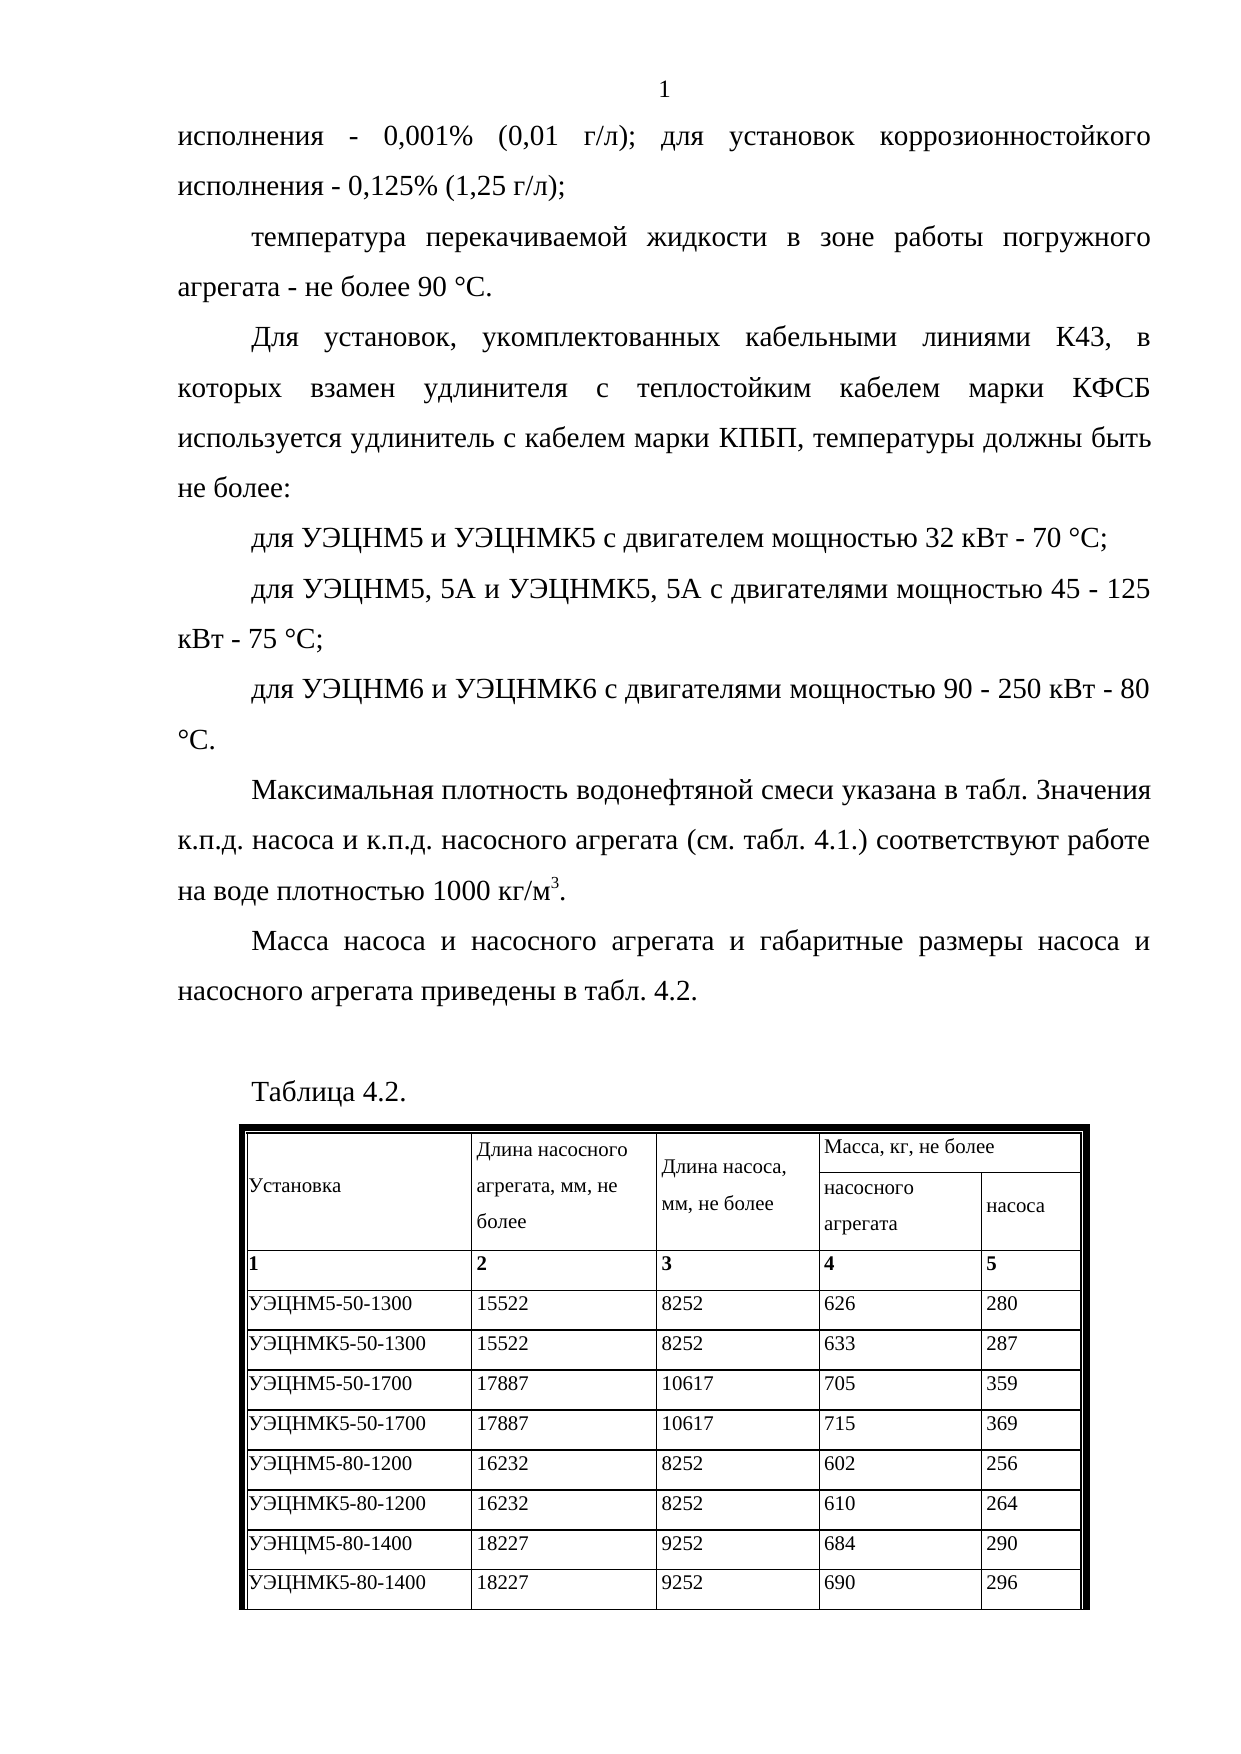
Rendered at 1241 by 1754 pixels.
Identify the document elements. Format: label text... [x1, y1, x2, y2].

table_cell 9252 [657, 1570, 819, 1609]
table_cell 296 [982, 1570, 1080, 1609]
table_cell 1 [248, 1251, 471, 1289]
table_cell 18227 [472, 1570, 656, 1609]
table_cell УЭЦНМК5-50-1300 [248, 1331, 471, 1369]
table_cell 15522 [472, 1331, 656, 1369]
table_cell 3 [657, 1251, 819, 1289]
table_cell 15522 [472, 1291, 656, 1329]
table_cell 18227 [472, 1531, 656, 1569]
table_cell 359 [982, 1371, 1080, 1409]
table_cell УЭЦНМК5-80-1200 [248, 1491, 471, 1529]
table_cell 633 [820, 1331, 981, 1369]
table_cell УЭЦНМ5-50-1300 [248, 1291, 471, 1329]
table_cell 4 [820, 1251, 981, 1289]
table_cell 8252 [657, 1331, 819, 1369]
table_cell 715 [820, 1411, 981, 1449]
text температура перекачиваемой жидкости в зоне работы погружного агрегата - не более 90 °С. [177, 219, 1152, 303]
text для УЭЦНМ6 и УЭЦНМК6 с двигателями мощностью 90 - 250 кВт - 80 °С. [177, 672, 1152, 755]
table_cell УЭЦНМ5-50-1700 [248, 1371, 471, 1409]
table_cell 8252 [657, 1291, 819, 1329]
table_cell УЭЦНМ5-80-1200 [248, 1451, 471, 1489]
table_cell 16232 [472, 1491, 656, 1529]
table_cell насосного агрегата [820, 1173, 981, 1249]
table_header Масса, кг, не более [820, 1134, 1080, 1172]
table_cell 610 [820, 1491, 981, 1529]
table_cell 8252 [657, 1451, 819, 1489]
text Масса насоса и насосного агрегата и габаритные размеры насоса и насосного агрегата приведены в табл. 4.2. [177, 923, 1152, 1007]
table_cell 705 [820, 1371, 981, 1409]
table_cell 684 [820, 1531, 981, 1569]
table_cell 290 [982, 1531, 1080, 1569]
table_cell 10617 [657, 1371, 819, 1409]
table_header Длина насосного агрегата, мм, не более [472, 1134, 656, 1249]
table_cell 287 [982, 1331, 1080, 1369]
table_cell 280 [982, 1291, 1080, 1329]
table_cell УЭЦНМК5-80-1400 [248, 1570, 471, 1609]
text для УЭЦНМ5 и УЭЦНМК5 с двигателем мощностью 32 кВт - 70 °С; [177, 521, 1152, 554]
table_cell 17887 [472, 1411, 656, 1449]
table_cell 264 [982, 1491, 1080, 1529]
table_cell 5 [982, 1251, 1080, 1289]
table_cell 8252 [657, 1491, 819, 1529]
table_cell 16232 [472, 1451, 656, 1489]
table_cell 602 [820, 1451, 981, 1489]
table_header Длина насоса, мм, не более [657, 1134, 819, 1249]
table_header Установка [248, 1134, 471, 1249]
table_cell 690 [820, 1570, 981, 1609]
text Максимальная плотность водонефтяной смеси указана в табл. Значения к.п.д. насоса и к.п.д. насосного агрегата (см. табл. 4.1.) соответствуют работе на воде плотностью 1000 кг/м3. [177, 772, 1152, 906]
table_cell 256 [982, 1451, 1080, 1489]
table_cell УЭНЦМ5-80-1400 [248, 1531, 471, 1569]
text для УЭЦНМ5, 5А и УЭЦНМК5, 5А с двигателями мощностью 45 - 125 кВт - 75 °С; [177, 571, 1152, 655]
table_cell насоса [982, 1173, 1080, 1249]
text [177, 118, 1152, 202]
table_cell УЭЦНМК5-50-1700 [248, 1411, 471, 1449]
table_cell 17887 [472, 1371, 656, 1409]
table_cell 369 [982, 1411, 1080, 1449]
text Для установок, укомплектованных кабельными линиями К43, в которых взамен удлинителя с теплостойким кабелем марки КФСБ используется удлинитель с кабелем марки КПБП, температуры должны быть не более: [177, 319, 1152, 504]
table_cell 9252 [657, 1531, 819, 1569]
table_cell 10617 [657, 1411, 819, 1449]
text Таблица 4.2. [177, 1074, 1152, 1108]
table_cell 2 [472, 1251, 656, 1289]
table_cell 626 [820, 1291, 981, 1329]
